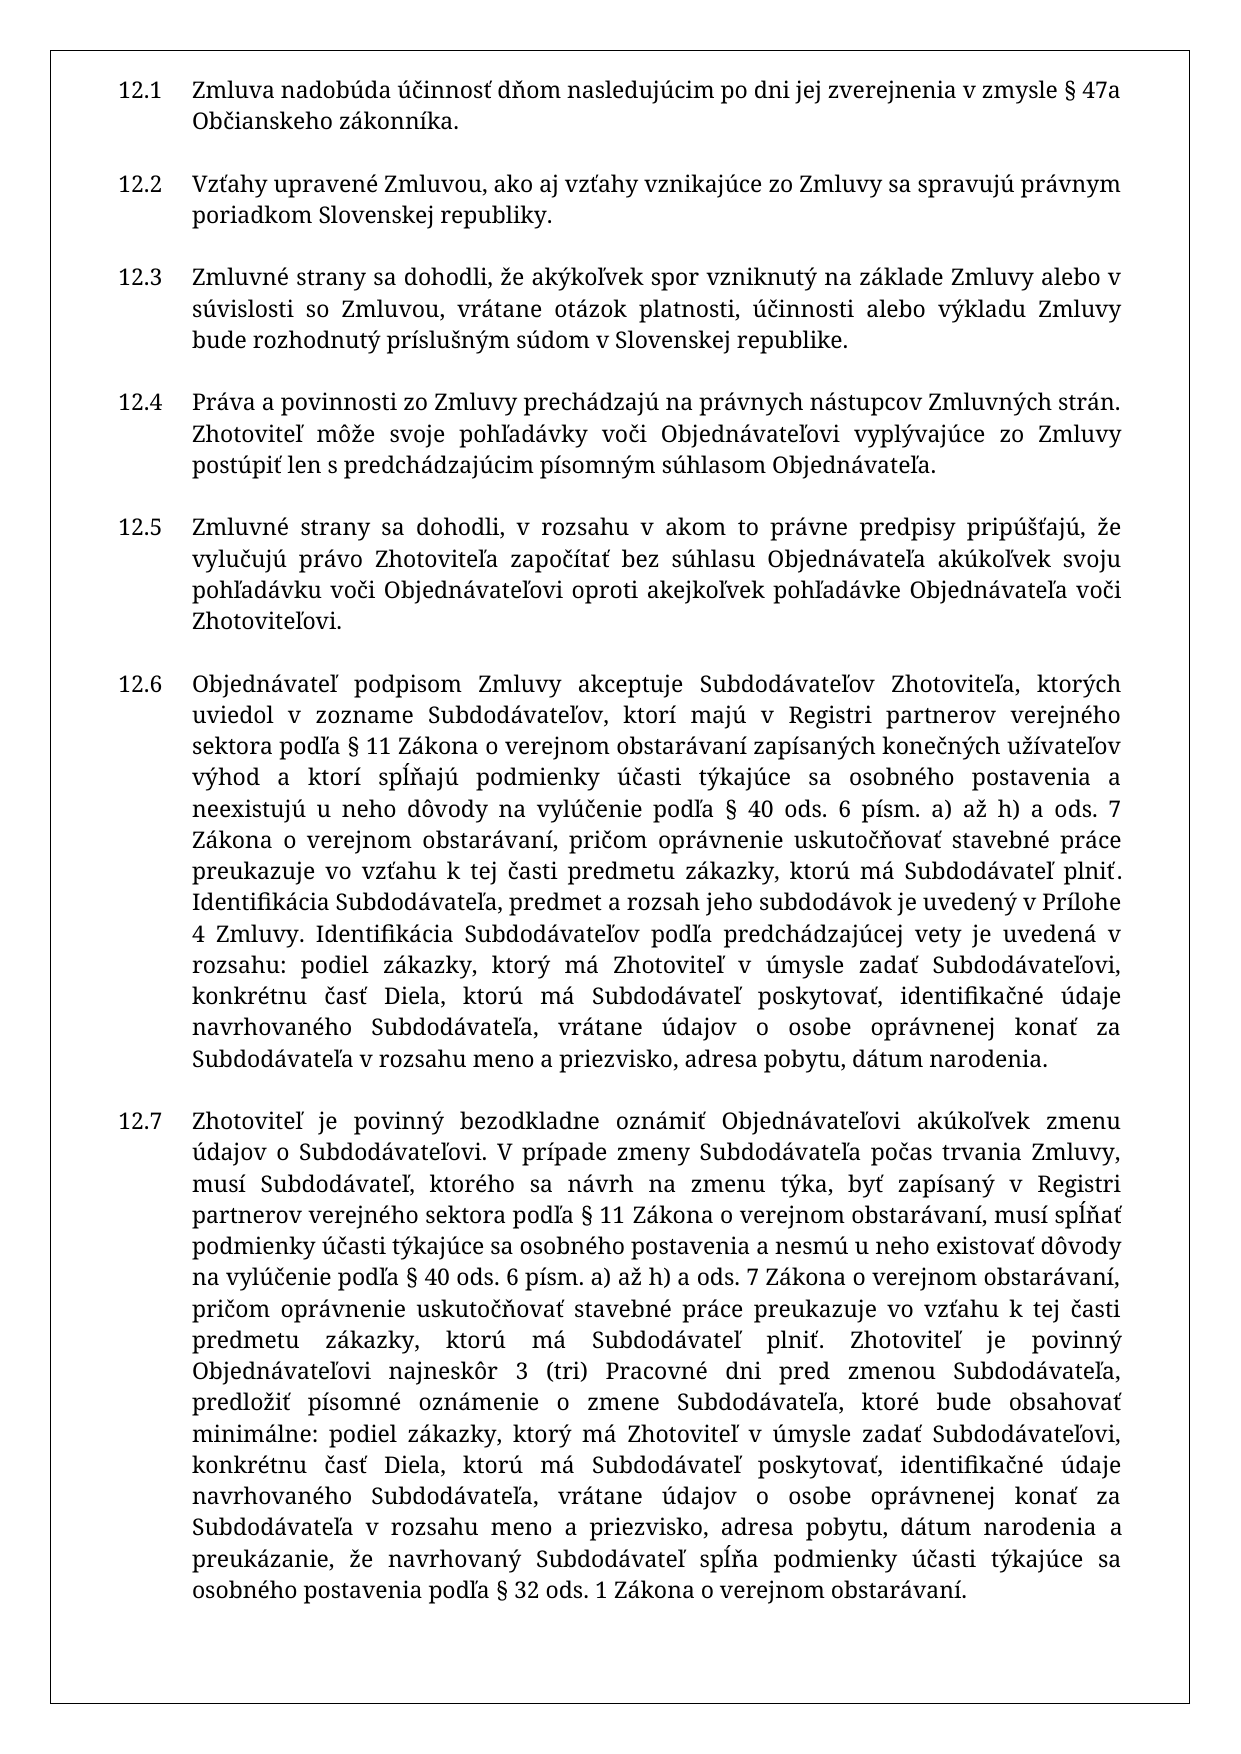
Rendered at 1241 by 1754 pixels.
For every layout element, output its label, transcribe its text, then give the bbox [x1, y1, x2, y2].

list Zmluva nadobúda účinnosť dňom nasledujúcim po dni jej zverejnenia v zmysle § 47a Občianskeho zákonníka. [118, 74, 1122, 136]
list Zmluvné strany sa dohodli, v rozsahu v akom to právne predpisy pripúšťajú, že vylučujú právo Zhotoviteľa započítať bez súhlasu Objednávateľa akúkoľvek svoju pohľadávku voči Objednávateľovi oproti akejkoľvek pohľadávke Objednávateľa voči Zhotoviteľovi. [118, 511, 1122, 636]
list Zmluvné strany sa dohodli, že akýkoľvek spor vzniknutý na základe Zmluvy alebo v súvislosti so Zmluvou, vrátane otázok platnosti, účinnosti alebo výkladu Zmluvy bude rozhodnutý príslušným súdom v Slovenskej republike. [118, 261, 1122, 355]
list Vzťahy upravené Zmluvou, ako aj vzťahy vznikajúce zo Zmluvy sa spravujú právnym poriadkom Slovenskej republiky. [118, 168, 1122, 230]
list Objednávateľ podpisom Zmluvy akceptuje Subdodávateľov Zhotoviteľa, ktorých uviedol v zozname Subdodávateľov, ktorí majú v Registri partnerov verejného sektora podľa § 11 Zákona o verejnom obstarávaní zapísaných konečných užívateľov výhod a ktorí spĺňajú podmienky účasti týkajúce sa osobného postavenia a neexistujú u neho dôvody na vylúčenie podľa § 40 ods. 6 písm. a) až h) a ods. 7 Zákona o verejnom obstarávaní, pričom oprávnenie uskutočňovať stavebné práce preukazuje vo vzťahu k tej časti predmetu zákazky, ktorú má Subdodávateľ plniť. Identifikácia Subdodávateľa, predmet a rozsah jeho subdodávok je uvedený v Prílohe 4 Zmluvy. Identifikácia Subdodávateľov podľa predchádzajúcej vety je uvedená v rozsahu: podiel zákazky, ktorý má Zhotoviteľ v úmysle zadať Subdodávateľovi, konkrétnu časť Diela, ktorú má Subdodávateľ poskytovať, identifikačné údaje navrhovaného Subdodávateľa, vrátane údajov o osobe oprávnenej konať za Subdodávateľa v rozsahu meno a priezvisko, adresa pobytu, dátum narodenia. [118, 668, 1122, 1074]
list Zhotoviteľ je povinný bezodkladne oznámiť Objednávateľovi akúkoľvek zmenu údajov o Subdodávateľovi. V prípade zmeny Subdodávateľa počas trvania Zmluvy, musí Subdodávateľ, ktorého sa návrh na zmenu týka, byť zapísaný v Registri partnerov verejného sektora podľa § 11 Zákona o verejnom obstarávaní, musí spĺňať podmienky účasti týkajúce sa osobného postavenia a nesmú u neho existovať dôvody na vylúčenie podľa § 40 ods. 6 písm. a) až h) a ods. 7 Zákona o verejnom obstarávaní, pričom oprávnenie uskutočňovať stavebné práce preukazuje vo vzťahu k tej časti predmetu zákazky, ktorú má Subdodávateľ plniť. Zhotoviteľ je povinný Objednávateľovi najneskôr 3 (tri) Pracovné dni pred zmenou Subdodávateľa, predložiť písomné oznámenie o zmene Subdodávateľa, ktoré bude obsahovať minimálne: podiel zákazky, ktorý má Zhotoviteľ v úmysle zadať Subdodávateľovi, konkrétnu časť Diela, ktorú má Subdodávateľ poskytovať, identifikačné údaje navrhovaného Subdodávateľa, vrátane údajov o osobe oprávnenej konať za Subdodávateľa v rozsahu meno a priezvisko, adresa pobytu, dátum narodenia a preukázanie, že navrhovaný Subdodávateľ spĺňa podmienky účasti týkajúce sa osobného postavenia podľa § 32 ods. 1 Zákona o verejnom obstarávaní. [118, 1105, 1122, 1605]
list Práva a povinnosti zo Zmluvy prechádzajú na právnych nástupcov Zmluvných strán. Zhotoviteľ môže svoje pohľadávky voči Objednávateľovi vyplývajúce zo Zmluvy postúpiť len s predchádzajúcim písomným súhlasom Objednávateľa. [118, 386, 1122, 480]
